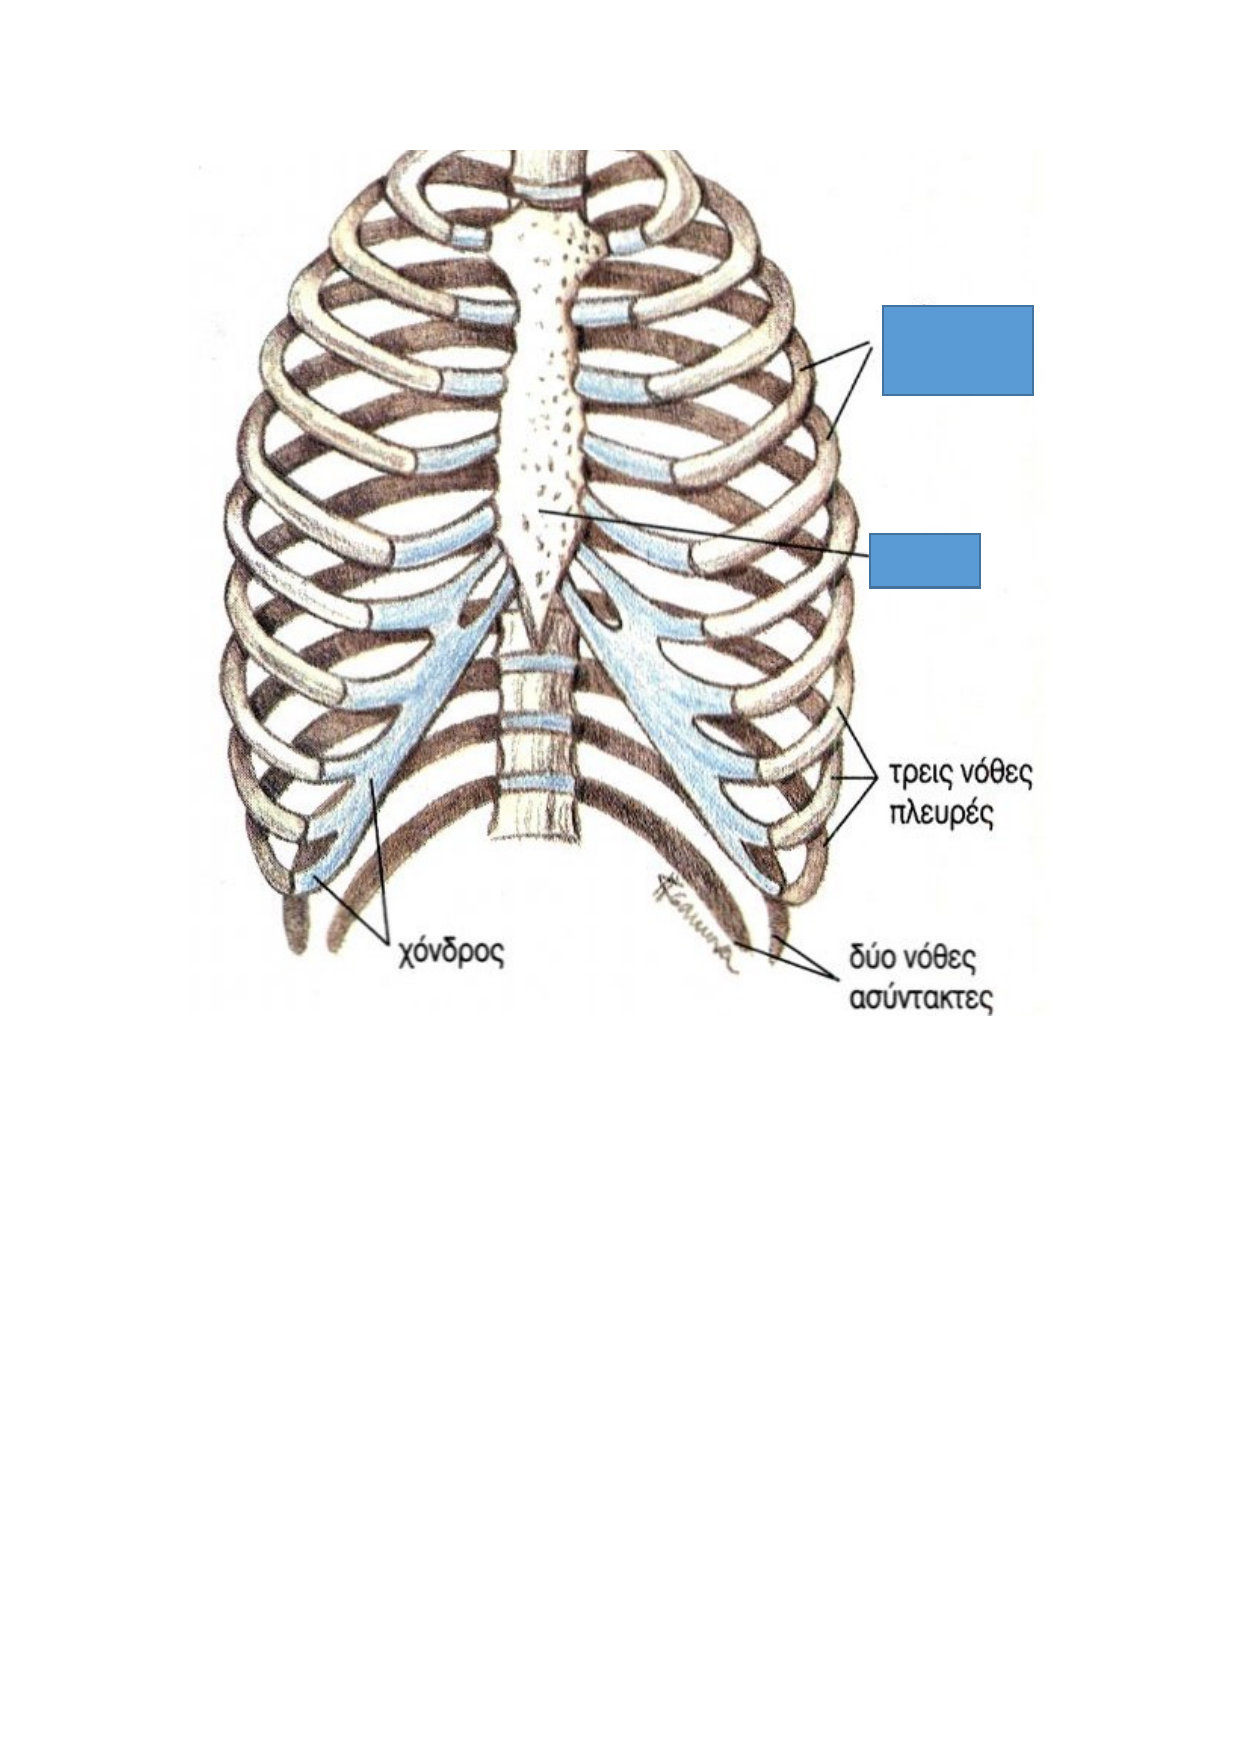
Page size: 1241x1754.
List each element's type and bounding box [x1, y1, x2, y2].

picture [187, 150, 1053, 1016]
